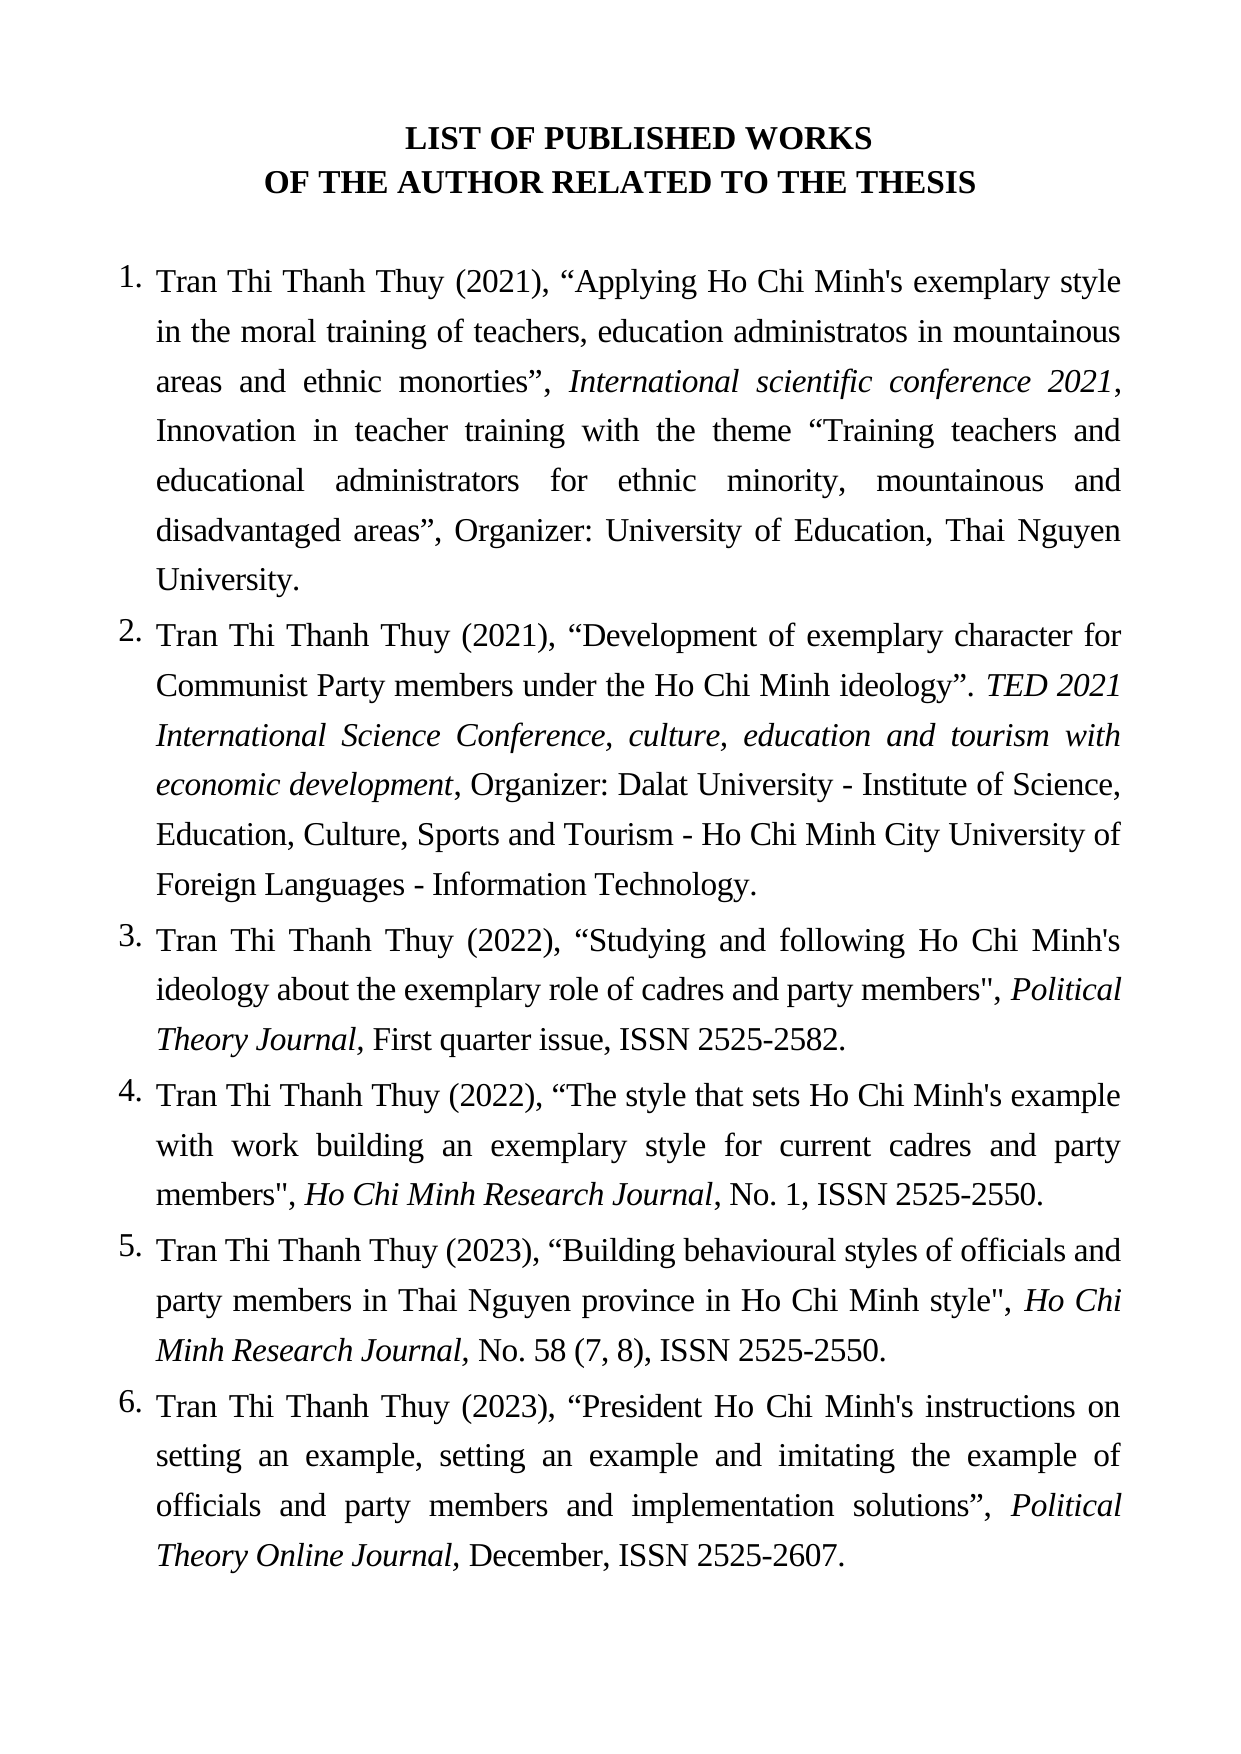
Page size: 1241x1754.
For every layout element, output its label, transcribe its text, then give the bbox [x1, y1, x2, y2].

list Tran Thi Thanh Thuy (2021), “Applying Ho Chi Minh's exemplary style in the moral training of teachers, education administratos in mountainous areas and ethnic monorties”, International scientific conference 2021, Innovation in teacher training with the theme “Training teachers and educational administrators for ethnic minority, mountainous and disadvantaged areas”, Organizer: University of Education, Thai Nguyen University. [118, 257, 1122, 598]
list Tran Thi Thanh Thuy (2023), “President Ho Chi Minh's instructions on setting an example, setting an example and imitating the example of officials and party members and implementation solutions”, Political Theory Online Journal, December, ISSN 2525-2607. [118, 1381, 1122, 1573]
list Tran Thi Thanh Thuy (2023), “Building behavioural styles of officials and party members in Thai Nguyen province in Ho Chi Minh style", Ho Chi Minh Research Journal, No. 58 (7, 8), ISSN 2525-2550. [118, 1226, 1122, 1368]
text LIST OF PUBLISHED WORKS [118, 118, 1122, 156]
list Tran Thi Thanh Thuy (2022), “Studying and following Ho Chi Minh's ideology about the exemplary role of cadres and party members", Political Theory Journal, First quarter issue, ISSN 2525-2582. [118, 915, 1122, 1058]
list Tran Thi Thanh Thuy (2022), “The style that sets Ho Chi Minh's example with work building an exemplary style for current cadres and party members", Ho Chi Minh Research Journal, No. 1, ISSN 2525-2550. [118, 1070, 1122, 1213]
list Tran Thi Thanh Thuy (2021), “Development of exemplary character for Communist Party members under the Ho Chi Minh ideology”. TED 2021 International Science Conference, culture, education and tourism with economic development, Organizer: Dalat University - Institute of Science, Education, Culture, Sports and Tourism - Ho Chi Minh City University of Foreign Languages ​​- Information Technology. [118, 611, 1122, 902]
text OF THE AUTHOR RELATED TO THE THESIS [118, 162, 1122, 201]
